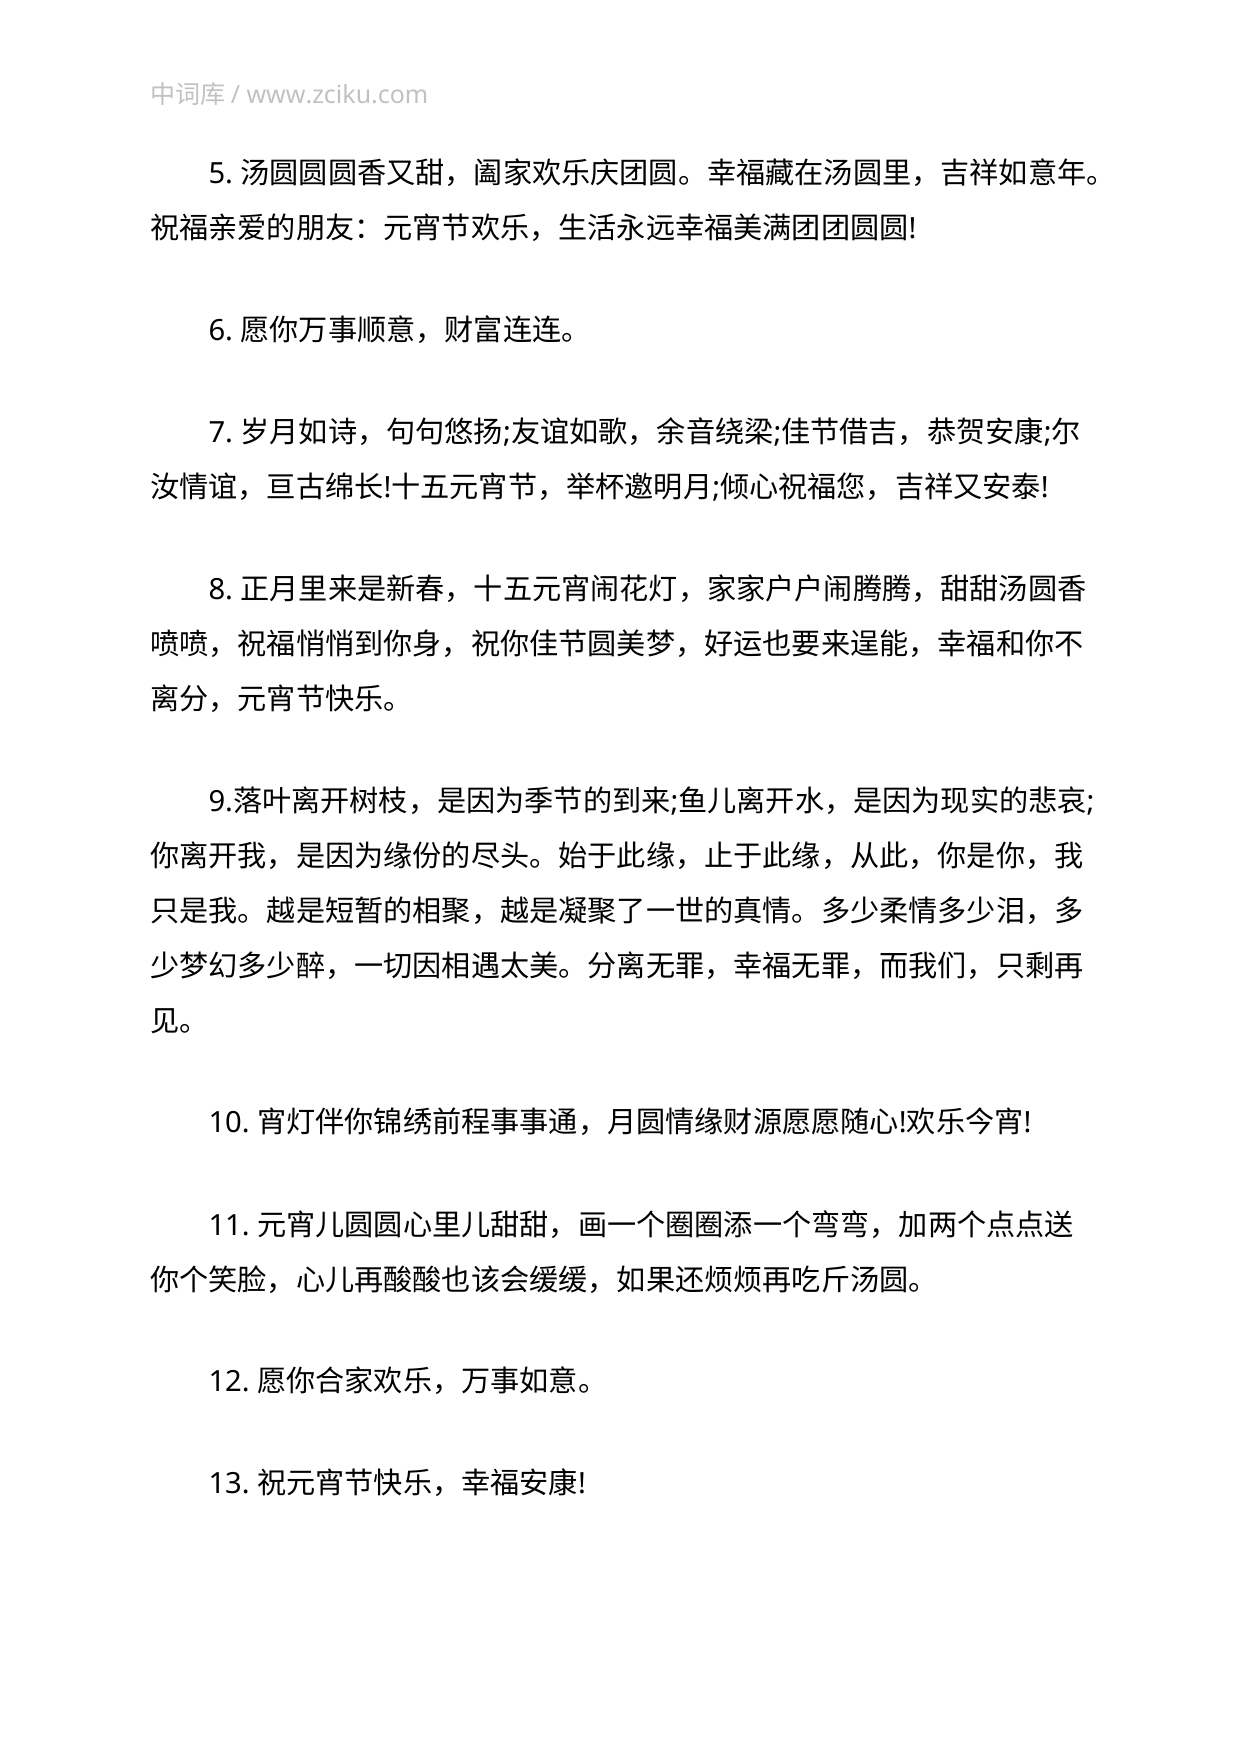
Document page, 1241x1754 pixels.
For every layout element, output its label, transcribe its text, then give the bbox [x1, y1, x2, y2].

text 13. 祝元宵节快乐，幸福安康! [150, 1460, 1090, 1502]
text 5. 汤圆圆圆香又甜，阖家欢乐庆团圆。幸福藏在汤圆里，吉祥如意年。祝福亲爱的朋友：元宵节欢乐，生活永远幸福美满团团圆圆! [150, 150, 1090, 247]
text 10. 宵灯伴你锦绣前程事事通，月圆情缘财源愿愿随心!欢乐今宵! [150, 1099, 1090, 1141]
text 12. 愿你合家欢乐，万事如意。 [150, 1358, 1090, 1400]
text 11. 元宵儿圆圆心里儿甜甜，画一个圈圈添一个弯弯，加两个点点送你个笑脸，心儿再酸酸也该会缓缓，如果还烦烦再吃斤汤圆。 [150, 1201, 1090, 1298]
text 6. 愿你万事顺意，财富连连。 [150, 307, 1090, 349]
text 8. 正月里来是新春，十五元宵闹花灯，家家户户闹腾腾，甜甜汤圆香喷喷，祝福悄悄到你身，祝你佳节圆美梦，好运也要来逞能，幸福和你不离分，元宵节快乐。 [150, 566, 1090, 718]
text 9.落叶离开树枝，是因为季节的到来;鱼儿离开水，是因为现实的悲哀;你离开我，是因为缘份的尽头。始于此缘，止于此缘，从此，你是你，我只是我。越是短暂的相聚，越是凝聚了一世的真情。多少柔情多少泪，多少梦幻多少醉，一切因相遇太美。分离无罪，幸福无罪，而我们，只剩再见。 [150, 778, 1090, 1039]
text 7. 岁月如诗，句句悠扬;友谊如歌，余音绕梁;佳节借吉，恭贺安康;尔汝情谊，亘古绵长!十五元宵节，举杯邀明月;倾心祝福您，吉祥又安泰! [150, 409, 1090, 506]
